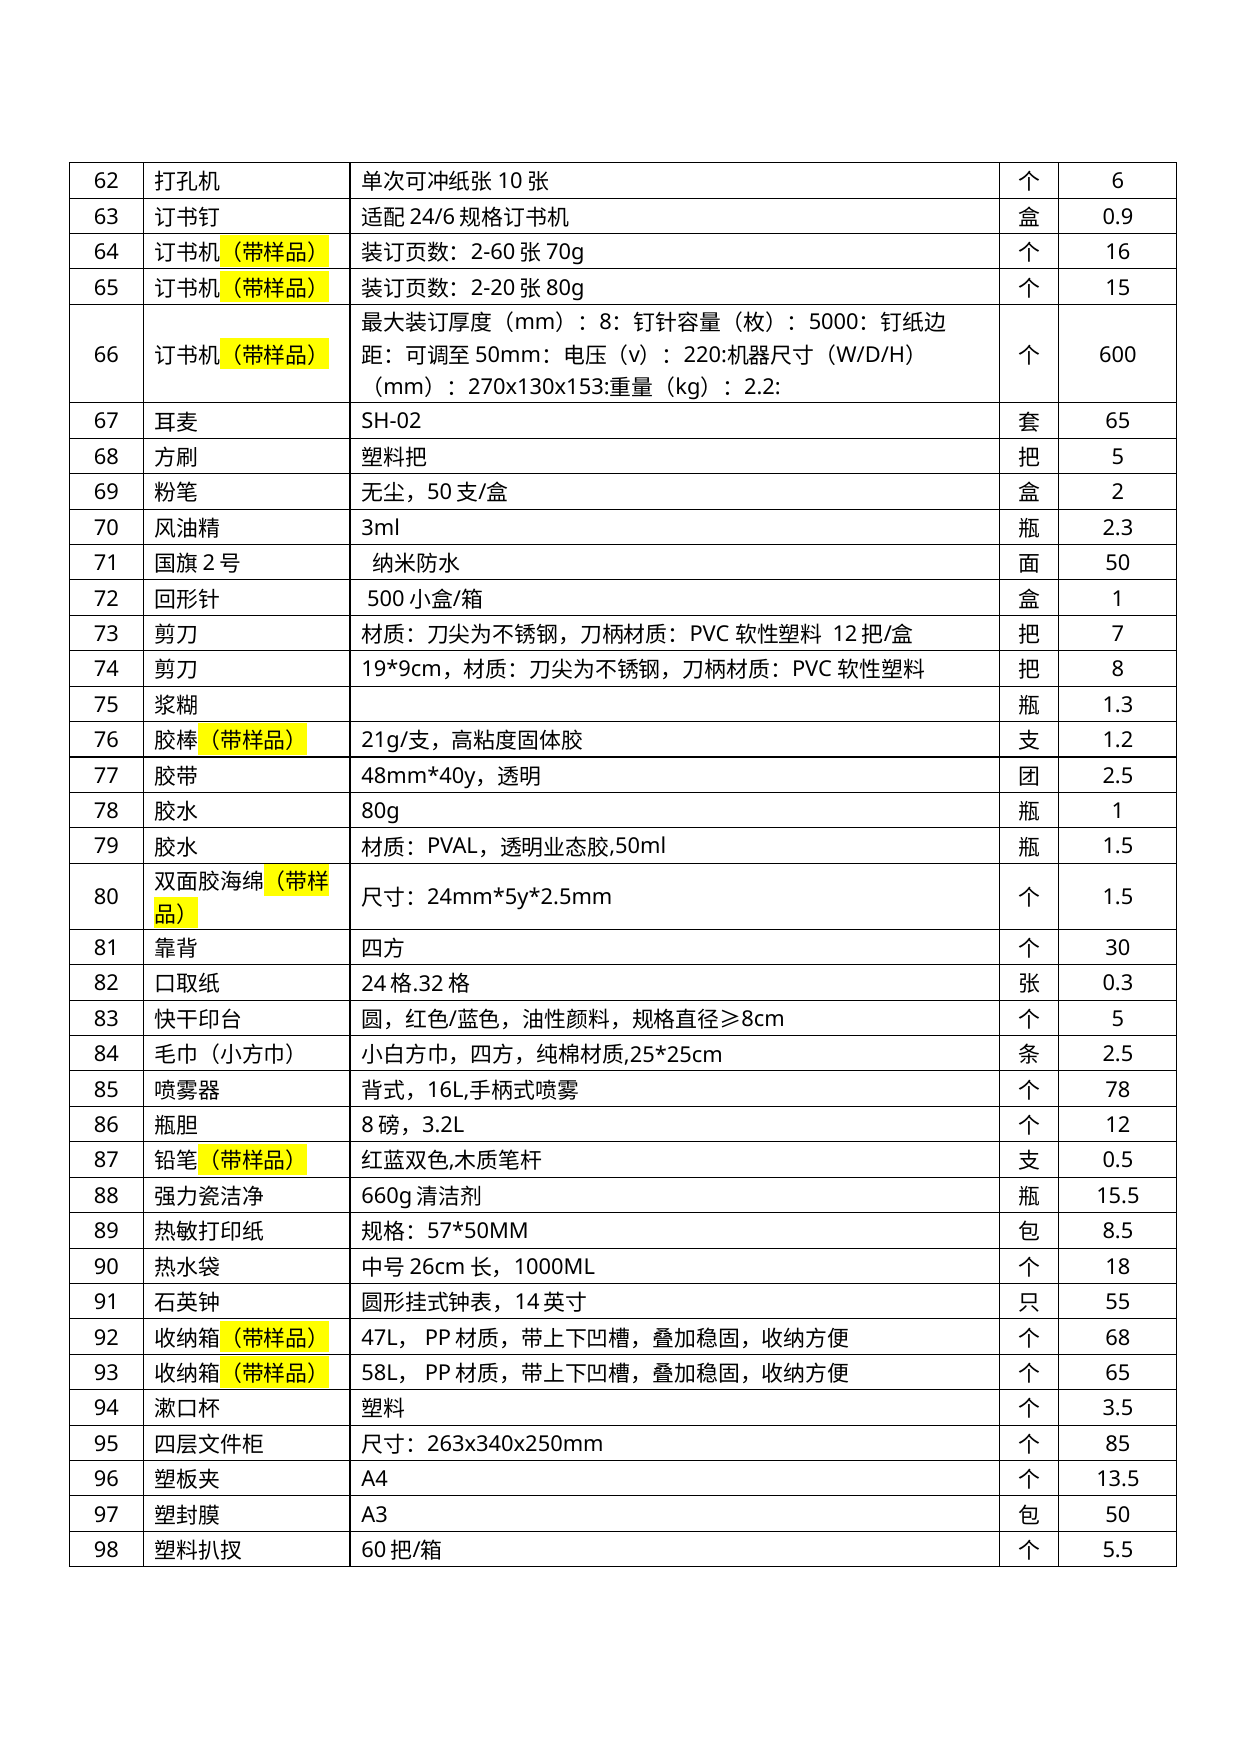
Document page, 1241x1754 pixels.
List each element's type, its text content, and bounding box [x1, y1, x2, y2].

table_cell 12 [1059, 1107, 1176, 1141]
table_cell [351, 687, 999, 721]
table_cell 67 [70, 403, 143, 438]
table_cell 把 [1000, 651, 1058, 686]
table_cell 88 [70, 1178, 143, 1212]
table_cell 8磅，3.2L [351, 1107, 999, 1141]
table_cell 76 [70, 722, 143, 756]
table_cell 塑料 [351, 1390, 999, 1424]
table_cell 适配24/6规格订书机 [351, 199, 999, 233]
table_cell 四方 [351, 930, 999, 964]
table_cell 个 [1000, 1532, 1058, 1566]
table_cell 66 [70, 305, 143, 402]
table_cell 胶带 [144, 758, 349, 792]
table_cell 0.3 [1059, 965, 1176, 999]
table_cell 个 [1000, 305, 1058, 402]
table_cell 30 [1059, 930, 1176, 964]
table_cell A4 [351, 1461, 999, 1495]
table_cell 87 [70, 1142, 143, 1177]
table_cell 6 [1059, 163, 1176, 197]
table_cell 包 [1000, 1213, 1058, 1247]
table_cell 剪刀 [144, 616, 349, 650]
table_cell 85 [70, 1071, 143, 1106]
table_cell 团 [1000, 758, 1058, 792]
table_cell 塑料把 [351, 439, 999, 473]
table_cell A3 [351, 1496, 999, 1531]
table_cell 国旗2号 [144, 545, 349, 579]
table_cell 81 [70, 930, 143, 964]
table_cell 16 [1059, 234, 1176, 268]
table_cell 浆糊 [144, 687, 349, 721]
table_cell 97 [70, 1496, 143, 1531]
table_cell 5 [1059, 1001, 1176, 1035]
table_cell 86 [70, 1107, 143, 1141]
table_cell 60把/箱 [351, 1532, 999, 1566]
table_cell 21g/支，高粘度固体胶 [351, 722, 999, 756]
table_cell 订书机（带样品） [144, 269, 349, 304]
table_cell 80 [70, 864, 143, 929]
table_cell 个 [1000, 1001, 1058, 1035]
table_cell 85 [1059, 1426, 1176, 1460]
table_cell 剪刀 [144, 651, 349, 686]
table_cell 2.3 [1059, 510, 1176, 544]
table_cell 个 [1000, 1355, 1058, 1389]
table_cell 1.5 [1059, 864, 1176, 929]
table_cell 65 [1059, 1355, 1176, 1389]
table_cell 64 [70, 234, 143, 268]
table_cell 个 [1000, 930, 1058, 964]
table_cell 62 [70, 163, 143, 197]
table_cell 风油精 [144, 510, 349, 544]
table_cell 65 [1059, 403, 1176, 438]
table_cell 靠背 [144, 930, 349, 964]
table_cell 98 [70, 1532, 143, 1566]
table_cell 个 [1000, 269, 1058, 304]
table_cell 耳麦 [144, 403, 349, 438]
table_cell 尺寸：24mm*5y*2.5mm [351, 864, 999, 929]
table_cell 回形针 [144, 580, 349, 615]
table_cell 套 [1000, 403, 1058, 438]
table_cell 快干印台 [144, 1001, 349, 1035]
table_cell 65 [70, 269, 143, 304]
table_cell 15.5 [1059, 1178, 1176, 1212]
table_cell 50 [1059, 545, 1176, 579]
table_cell 瓶胆 [144, 1107, 349, 1141]
table_cell 73 [70, 616, 143, 650]
table_cell 55 [1059, 1284, 1176, 1318]
table_cell 个 [1000, 1249, 1058, 1283]
table_cell 77 [70, 758, 143, 792]
table_cell 1.5 [1059, 828, 1176, 863]
table_cell 58L， PP材质，带上下凹槽，叠加稳固，收纳方便 [351, 1355, 999, 1389]
table_cell 660g清洁剂 [351, 1178, 999, 1212]
table_cell 1 [1059, 793, 1176, 827]
table_cell 瓶 [1000, 510, 1058, 544]
table_cell 68 [1059, 1319, 1176, 1354]
table_cell 7 [1059, 616, 1176, 650]
table_cell 47L， PP材质，带上下凹槽，叠加稳固，收纳方便 [351, 1319, 999, 1354]
table_cell 圆形挂式钟表，14英寸 [351, 1284, 999, 1318]
table_cell 48mm*40y，透明 [351, 758, 999, 792]
table_cell 支 [1000, 1142, 1058, 1177]
table_cell 红蓝双色,木质笔杆 [351, 1142, 999, 1177]
table_cell 石英钟 [144, 1284, 349, 1318]
table_cell 2.5 [1059, 758, 1176, 792]
table_cell 强力瓷洁净 [144, 1178, 349, 1212]
table_cell 15 [1059, 269, 1176, 304]
table_cell 个 [1000, 234, 1058, 268]
table_cell 纳米防水 [351, 545, 999, 579]
table_cell 500小盒/箱 [351, 580, 999, 615]
table_cell 个 [1000, 1319, 1058, 1354]
table_cell 支 [1000, 722, 1058, 756]
table_cell 只 [1000, 1284, 1058, 1318]
table_cell 双面胶海绵（带样品） [144, 864, 349, 929]
table_cell 0.9 [1059, 199, 1176, 233]
table_cell 79 [70, 828, 143, 863]
table_cell 单次可冲纸张 10张 [351, 163, 999, 197]
table_cell 8.5 [1059, 1213, 1176, 1247]
table_cell 18 [1059, 1249, 1176, 1283]
table_cell 中号26cm长，1000ML [351, 1249, 999, 1283]
table_cell 塑料扒扠 [144, 1532, 349, 1566]
table_cell 个 [1000, 1071, 1058, 1106]
table_cell 漱口杯 [144, 1390, 349, 1424]
table_cell 69 [70, 474, 143, 508]
table_cell 71 [70, 545, 143, 579]
table_cell 毛巾（小方巾） [144, 1036, 349, 1070]
table_cell 95 [70, 1426, 143, 1460]
table_cell 粉笔 [144, 474, 349, 508]
table_cell 面 [1000, 545, 1058, 579]
table_cell 胶棒（带样品） [144, 722, 349, 756]
table_cell 75 [70, 687, 143, 721]
table_cell 84 [70, 1036, 143, 1070]
table_cell 5 [1059, 439, 1176, 473]
table_cell 材质：刀尖为不锈钢，刀柄材质：PVC 软性塑料 12把/盒 [351, 616, 999, 650]
table_cell 订书钉 [144, 199, 349, 233]
table_cell 胶水 [144, 793, 349, 827]
table_cell 装订页数：2-60张70g [351, 234, 999, 268]
table_cell 0.5 [1059, 1142, 1176, 1177]
table_cell 13.5 [1059, 1461, 1176, 1495]
table_cell 瓶 [1000, 687, 1058, 721]
table_cell 8 [1059, 651, 1176, 686]
table_cell 82 [70, 965, 143, 999]
table_cell 瓶 [1000, 828, 1058, 863]
table_cell 74 [70, 651, 143, 686]
table_cell 个 [1000, 1461, 1058, 1495]
table_cell 塑封膜 [144, 1496, 349, 1531]
table_cell 瓶 [1000, 793, 1058, 827]
table_cell 口取纸 [144, 965, 349, 999]
table_cell 72 [70, 580, 143, 615]
table_cell 个 [1000, 1107, 1058, 1141]
table_cell 70 [70, 510, 143, 544]
table_cell SH-02 [351, 403, 999, 438]
table_cell 68 [70, 439, 143, 473]
table_cell 铅笔（带样品） [144, 1142, 349, 1177]
table_cell 24格.32格 [351, 965, 999, 999]
table_cell 方刷 [144, 439, 349, 473]
table_cell 张 [1000, 965, 1058, 999]
table_cell 个 [1000, 163, 1058, 197]
table_cell 个 [1000, 864, 1058, 929]
table_cell 83 [70, 1001, 143, 1035]
table_cell 规格：57*50MM [351, 1213, 999, 1247]
table_cell 50 [1059, 1496, 1176, 1531]
table_cell 5.5 [1059, 1532, 1176, 1566]
table_cell 小白方巾，四方，纯棉材质,25*25cm [351, 1036, 999, 1070]
table_cell 把 [1000, 616, 1058, 650]
table_cell 装订页数：2-20张80g [351, 269, 999, 304]
table_cell 条 [1000, 1036, 1058, 1070]
table_cell 2 [1059, 474, 1176, 508]
table_cell 打孔机 [144, 163, 349, 197]
table_cell 个 [1000, 1426, 1058, 1460]
table_cell 胶水 [144, 828, 349, 863]
table_cell 78 [1059, 1071, 1176, 1106]
table_cell 四层文件柜 [144, 1426, 349, 1460]
table_cell 92 [70, 1319, 143, 1354]
table_cell 喷雾器 [144, 1071, 349, 1106]
table_cell 19*9cm，材质：刀尖为不锈钢，刀柄材质：PVC 软性塑料 [351, 651, 999, 686]
table_cell 89 [70, 1213, 143, 1247]
table_cell 96 [70, 1461, 143, 1495]
table_cell 尺寸：263x340x250mm [351, 1426, 999, 1460]
table_cell 80g [351, 793, 999, 827]
table_cell 背式，16L,手柄式喷雾 [351, 1071, 999, 1106]
table_cell 个 [1000, 1390, 1058, 1424]
table_cell 把 [1000, 439, 1058, 473]
table_cell 3ml [351, 510, 999, 544]
table_cell 收纳箱（带样品） [144, 1355, 349, 1389]
table_cell 90 [70, 1249, 143, 1283]
table_cell 热水袋 [144, 1249, 349, 1283]
table_cell 91 [70, 1284, 143, 1318]
table_cell 最大装订厚度（mm）：8：钉针容量（枚）：5000：钉纸边距：可调至50mm：电压（v）：220:机器尺寸（W/D/H）（mm）：270x130x153:重量（kg）：2.2: [351, 305, 999, 402]
table_cell 圆，红色/蓝色，油性颜料，规格直径≥8cm [351, 1001, 999, 1035]
table_cell 1 [1059, 580, 1176, 615]
table_cell 盒 [1000, 474, 1058, 508]
table_cell 63 [70, 199, 143, 233]
table_cell 订书机（带样品） [144, 305, 349, 402]
table_cell 94 [70, 1390, 143, 1424]
table_cell 3.5 [1059, 1390, 1176, 1424]
table_cell 订书机（带样品） [144, 234, 349, 268]
table_cell 600 [1059, 305, 1176, 402]
table_cell 78 [70, 793, 143, 827]
table_cell 1.3 [1059, 687, 1176, 721]
table_cell 包 [1000, 1496, 1058, 1531]
table_cell 无尘，50支/盒 [351, 474, 999, 508]
table_cell 塑板夹 [144, 1461, 349, 1495]
table_cell 2.5 [1059, 1036, 1176, 1070]
table_cell 材质：PVAL，透明业态胶,50ml [351, 828, 999, 863]
table_cell 瓶 [1000, 1178, 1058, 1212]
table_cell 1.2 [1059, 722, 1176, 756]
table_cell 收纳箱（带样品） [144, 1319, 349, 1354]
table_cell 盒 [1000, 199, 1058, 233]
table_cell 93 [70, 1355, 143, 1389]
table_cell 热敏打印纸 [144, 1213, 349, 1247]
table_cell 盒 [1000, 580, 1058, 615]
